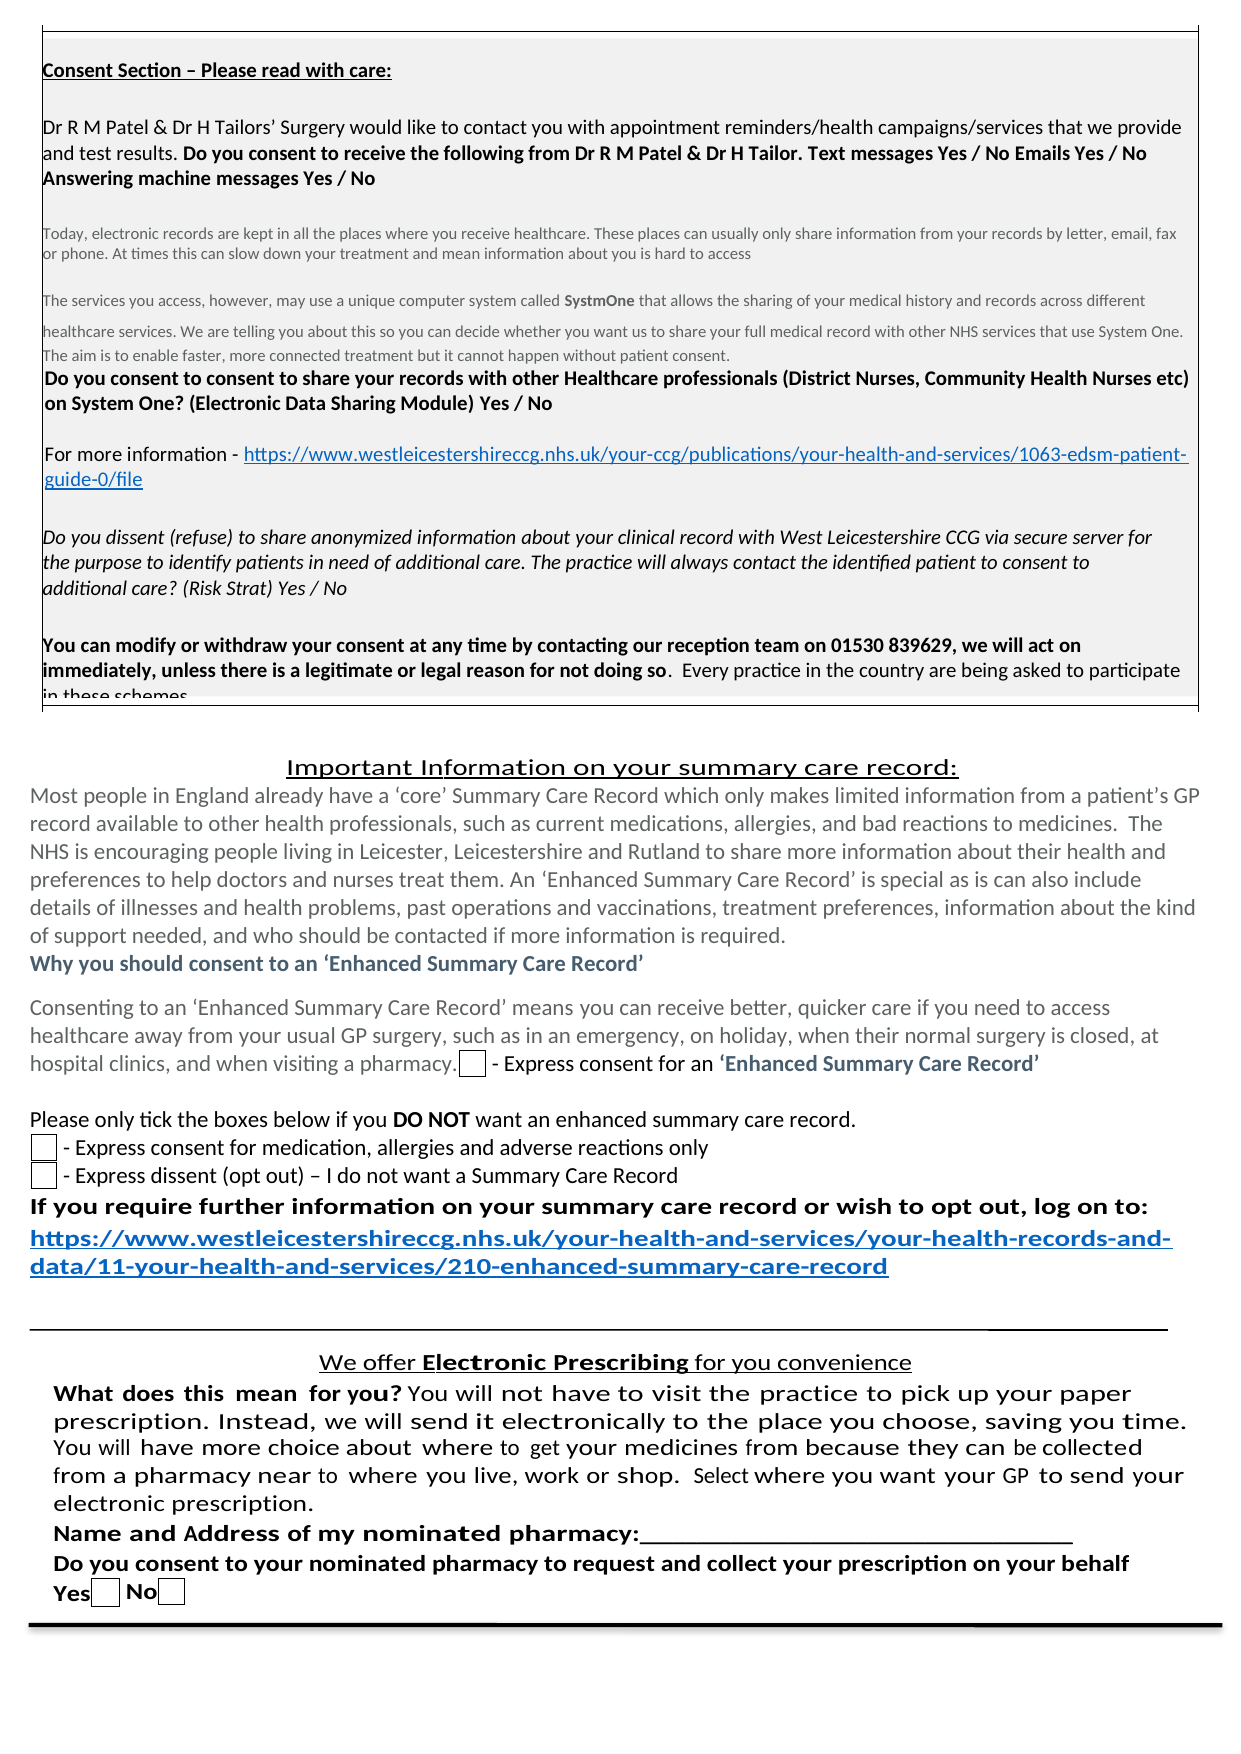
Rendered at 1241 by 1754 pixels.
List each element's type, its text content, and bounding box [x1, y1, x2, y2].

text We offer Electronic Prescribing for you convenience [29, 1346, 1201, 1376]
text Name and Address of my nominated pharmacy:______________________________________ [53, 1517, 1209, 1547]
text What does this mean for you? You will not have to visit the practice to pick up your paper prescription. Instead, we will send it electronically to the place you choose, saving you time. [53, 1379, 1209, 1435]
text If you require further information on your summary care record or wish to opt out, log on to: [29, 1192, 1201, 1220]
text from a pharmacy near to where you live, work or shop. Select where you want your GP to send your electronic prescription. [53, 1461, 1209, 1517]
text Yes No [53, 1577, 1209, 1607]
text Do you consent to your nominated pharmacy to request and collect your prescription on your behalf [53, 1547, 1209, 1577]
text https://www.westleicestershireccg.nhs.uk/your-health-and-services/your-health-records-and-data/11-your-health-and-services/210-enhanced-summary-care-record [29, 1224, 1201, 1280]
text - Express consent for medication, allergies and adverse reactions only [29, 1133, 1209, 1161]
text Consenting to an ‘Enhanced Summary Care Record’ means you can receive better, quicker care if you need to access healthcare away from your usual GP surgery, such as in an emergency, on holiday, when their normal surgery is closed, at hospital clinics, and when visiting a pharmacy. - Express consent for an ‘Enhanced Summary Care Record’ [29, 993, 1209, 1077]
text You will have more choice about where to get your medicines from because they can be collected [53, 1435, 1209, 1460]
text Most people in England already have a ‘core’ Summary Care Record which only makes limited information from a patient’s GP record available to other health professionals, such as current medications, allergies, and bad reactions to medicines. The NHS is encouraging people living in Leicester, Leicestershire and Rutland to share more information about their health and preferences to help doctors and nurses treat them. An ‘Enhanced Summary Care Record’ is special as is can also include details of illnesses and health problems, past operations and vaccinations, treatment preferences, information about the kind of support needed, and who should be contacted if more information is required. Why you should consent to an ‘Enhanced Summary Care Record’ [29, 781, 1209, 977]
text Important Information on your summary care record: [272, 753, 973, 781]
text Please only tick the boxes below if you DO NOT want an enhanced summary care record. [29, 1105, 1209, 1133]
text - Express dissent (opt out) – I do not want a Summary Care Record [29, 1161, 1209, 1189]
